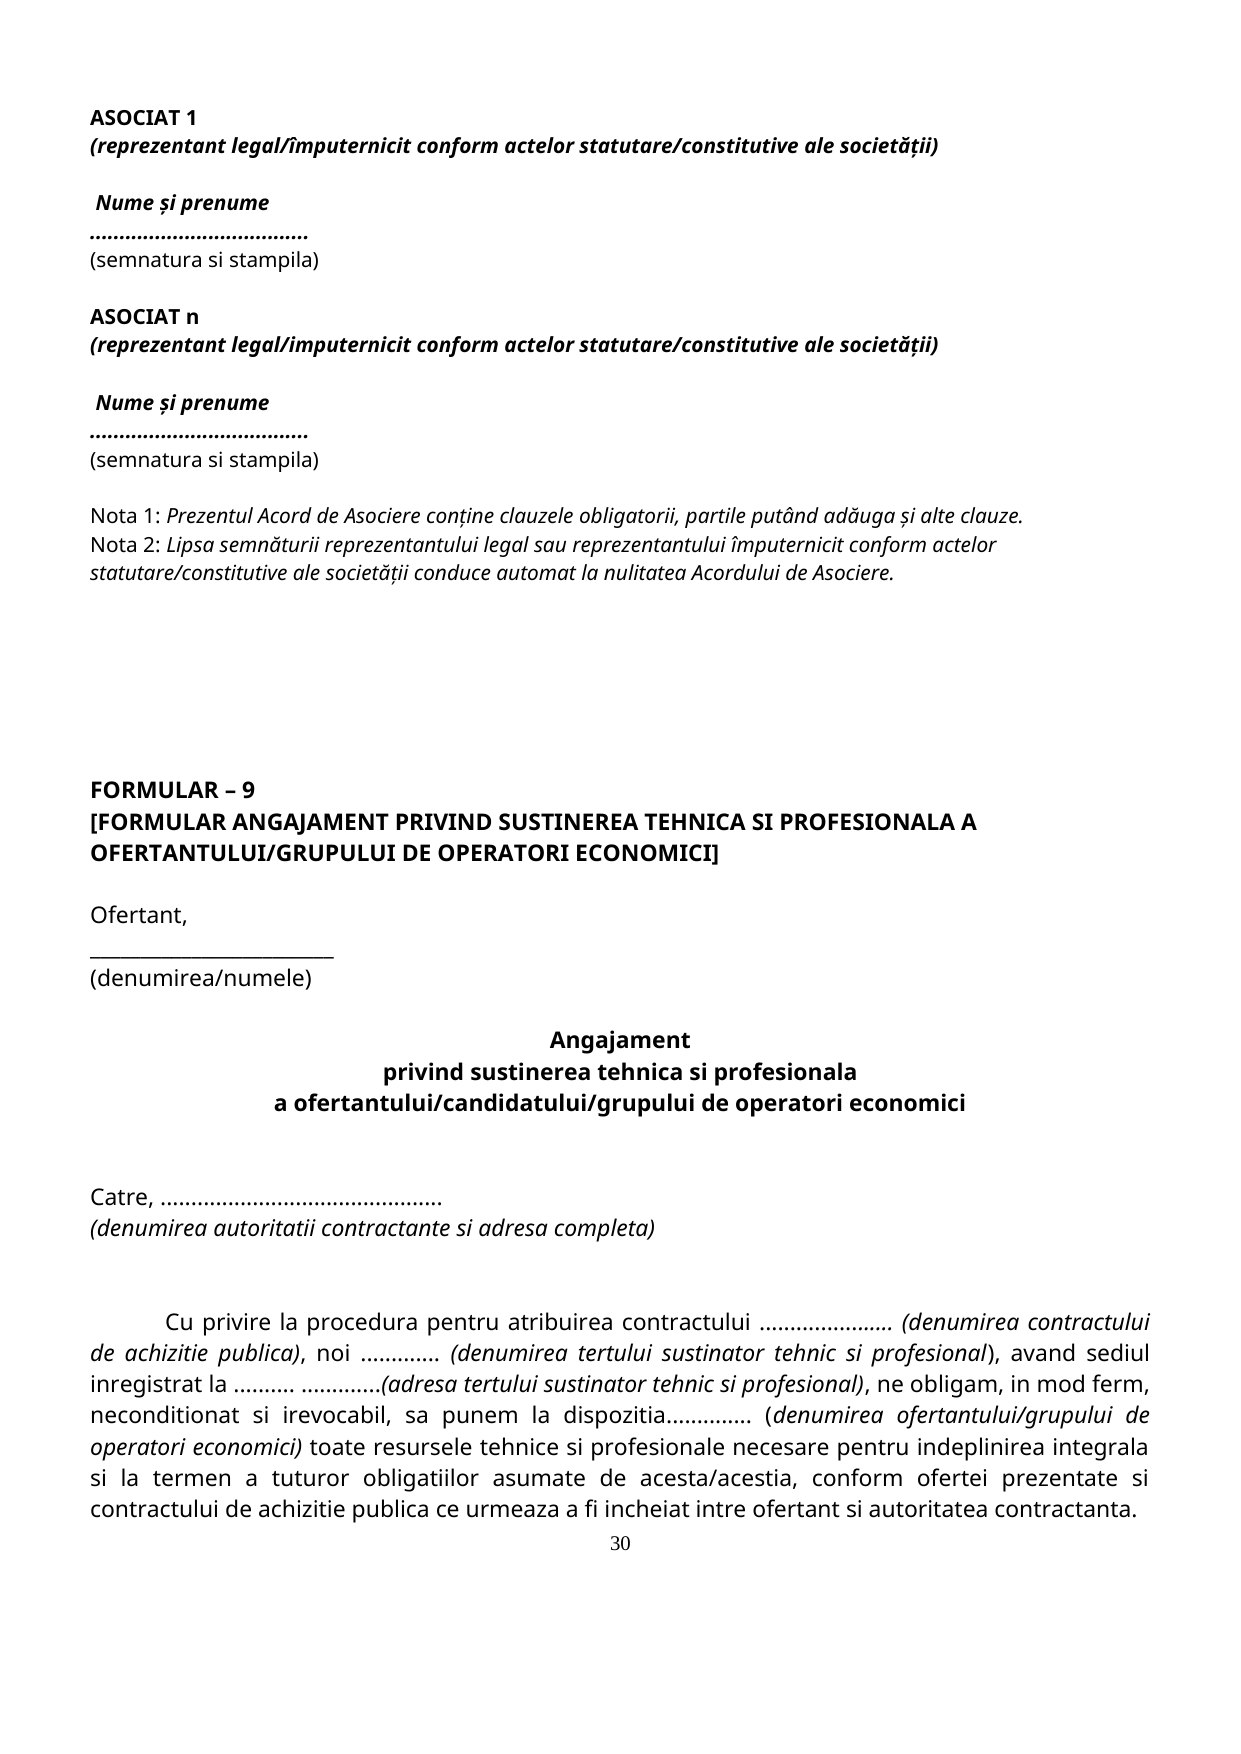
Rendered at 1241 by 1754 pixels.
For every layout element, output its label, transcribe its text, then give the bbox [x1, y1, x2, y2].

text FORMULAR – 9 [90, 774, 1150, 806]
text (reprezentant legal/imputernicit conform actelor statutare/constitutive ale societății) [90, 331, 1150, 359]
text ASOCIAT n [90, 302, 1150, 331]
text ..................................... [90, 217, 1150, 245]
text (denumirea autoritatii contractante si adresa completa) [90, 1212, 1150, 1243]
text Angajament [90, 1024, 1150, 1056]
text [FORMULAR ANGAJAMENT PRIVIND SUSTINEREA TEHNICA SI PROFESIONALA A OFERTANTULUI/GRUPULUI DE OPERATORI ECONOMICI] [90, 806, 1150, 868]
text (semnatura si stampila) [90, 245, 1150, 274]
text Ofertant, [90, 899, 1150, 931]
text a ofertantului/candidatului/grupului de operatori economici [90, 1087, 1150, 1118]
text (reprezentant legal/împuternicit conform actelor statutare/constitutive ale societății) [90, 131, 1150, 160]
text Nota 2: Lipsa semnăturii reprezentantului legal sau reprezentantului împuternicit conform actelor statutare/constitutive ale societății conduce automat la nulitatea Acordului de Asociere. [90, 530, 1150, 587]
text Nume și prenume [90, 388, 1150, 416]
text Nume și prenume [90, 188, 1150, 217]
text Nota 1: Prezentul Acord de Asociere conţine clauzele obligatorii, partile putând adăuga şi alte clauze. [90, 502, 1150, 530]
text Cu privire la procedura pentru atribuirea contractului ...................... (denumirea contractului de achizitie publica), noi ............. (denumirea tertului sustinator tehnic si profesional), avand sediul inregistrat la .......... .............(adresa tertului sustinator tehnic si profesional), ne obligam, in mod ferm, neconditionat si irevocabil, sa punem la dispozitia.............. (denumirea ofertantului/grupului de operatori economici) toate resursele tehnice si profesionale necesare pentru indeplinirea integrala si la termen a tuturor obligatiilor asumate de acesta/acestia, conform ofertei prezentate si contractului de achizitie publica ce urmeaza a fi incheiat intre ofertant si autoritatea contractanta. [90, 1306, 1150, 1524]
text privind sustinerea tehnica si profesionala [90, 1056, 1150, 1087]
text Catre, .............................................. [90, 1181, 1150, 1212]
text (denumirea/numele) [90, 962, 1150, 993]
text ________________________ [90, 931, 1150, 962]
text (semnatura si stampila) [90, 445, 1150, 473]
text ..................................... [90, 416, 1150, 445]
text ASOCIAT 1 [90, 103, 1150, 131]
